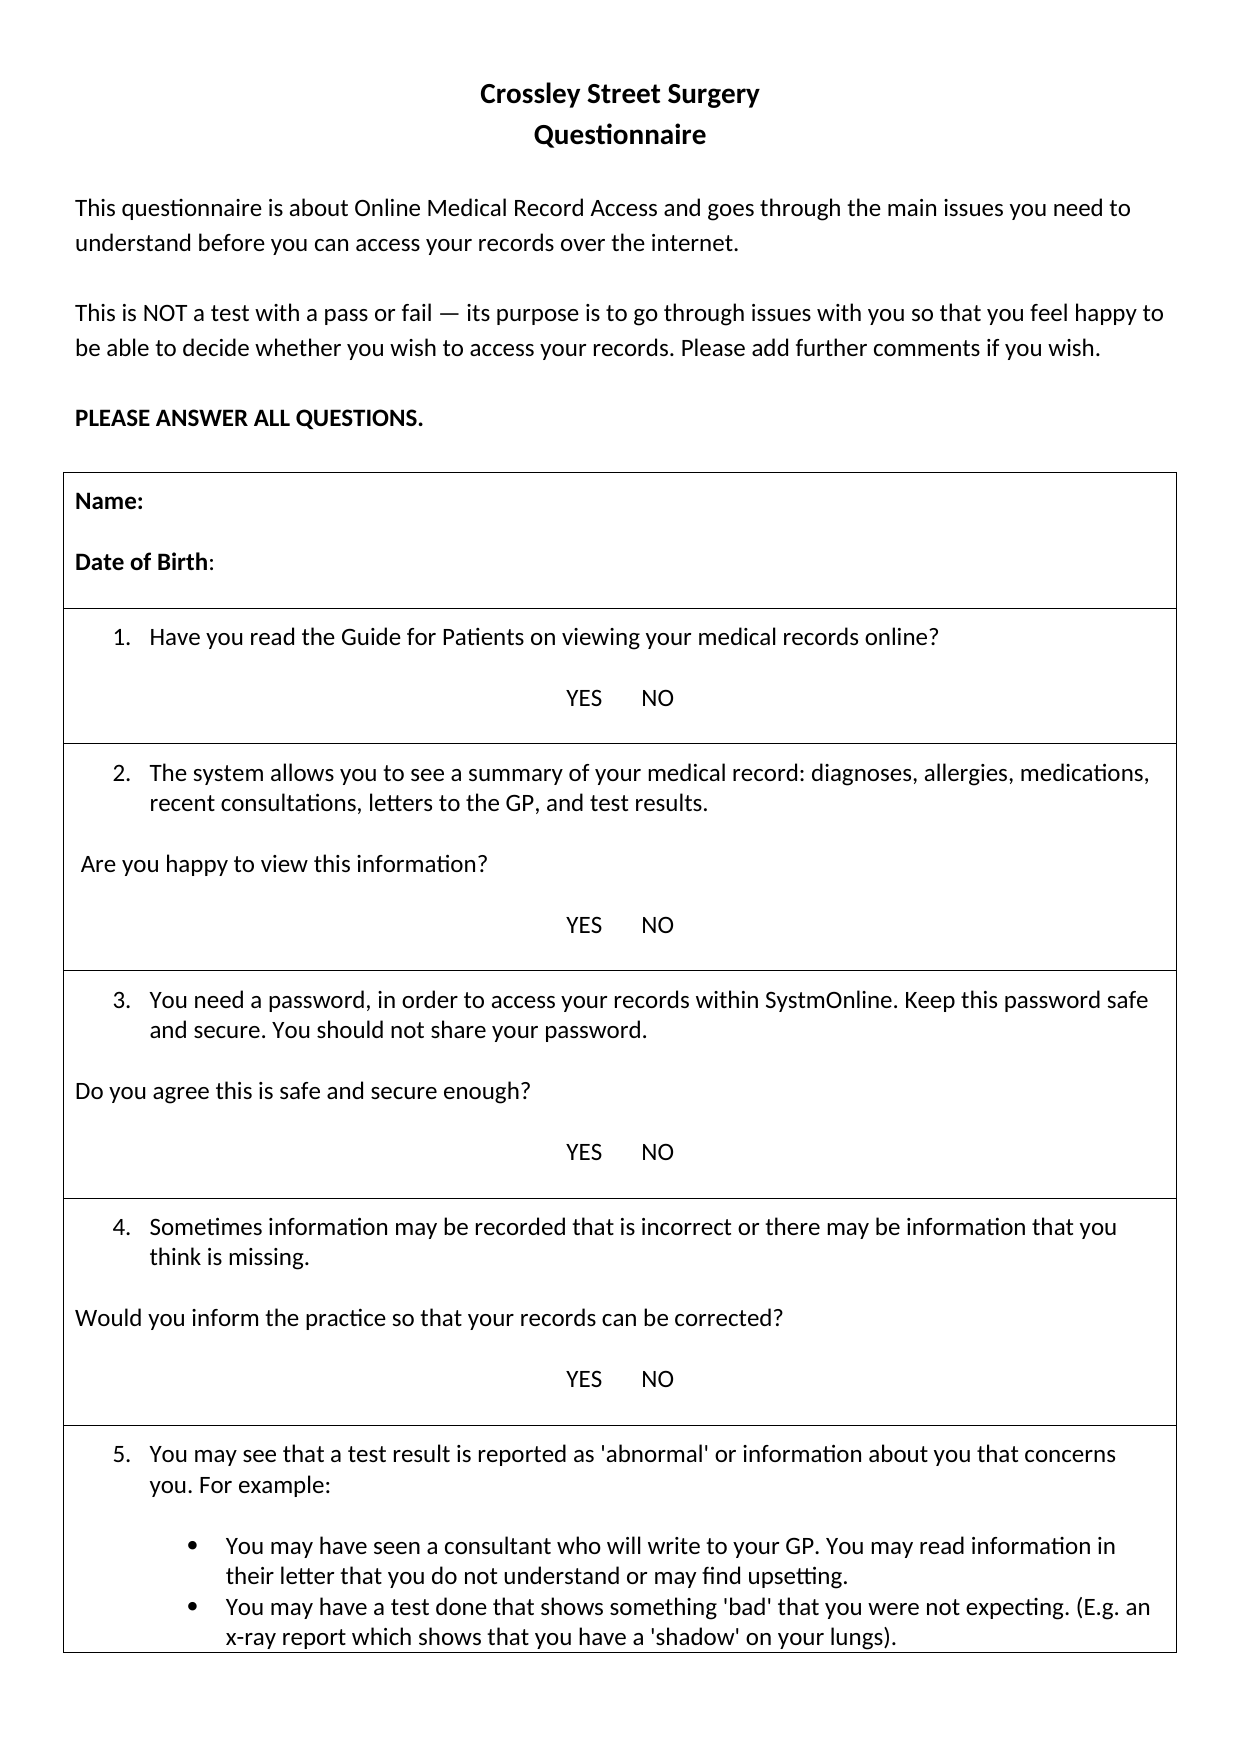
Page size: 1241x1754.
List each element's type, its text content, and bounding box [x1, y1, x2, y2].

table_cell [64, 1426, 1176, 1652]
table_cell You need a password, in order to access your records within SystmOnline. Keep this password safe and secure. You should not share your password. Do you agree this is safe and secure enough? YES NO [64, 971, 1176, 1197]
table_cell Have you read the Guide for Patients on viewing your medical records online? YES NO [64, 609, 1176, 743]
table_header Name: Date of Birth: [64, 473, 1176, 607]
table_cell The system allows you to see a summary of your medical record: diagnoses, allergies, medications, recent consultations, letters to the GP, and test results. Are you happy to view this information? YES NO [64, 744, 1176, 970]
text PLEASE ANSWER ALL QUESTIONS. [75, 402, 1165, 432]
table_cell Sometimes information may be recorded that is incorrect or there may be information that you think is missing. Would you inform the practice so that your records can be corrected? YES NO [64, 1199, 1176, 1425]
text This questionnaire is about Online Medical Record Access and goes through the main issues you need to understand before you can access your records over the internet. [75, 192, 1165, 257]
text Crossley Street Surgery [75, 75, 1165, 111]
text This is NOT a test with a pass or fail — its purpose is to go through issues with you so that you feel happy to be able to decide whether you wish to access your records. Please add further comments if you wish. [75, 297, 1165, 362]
text Questionnaire [75, 116, 1165, 152]
